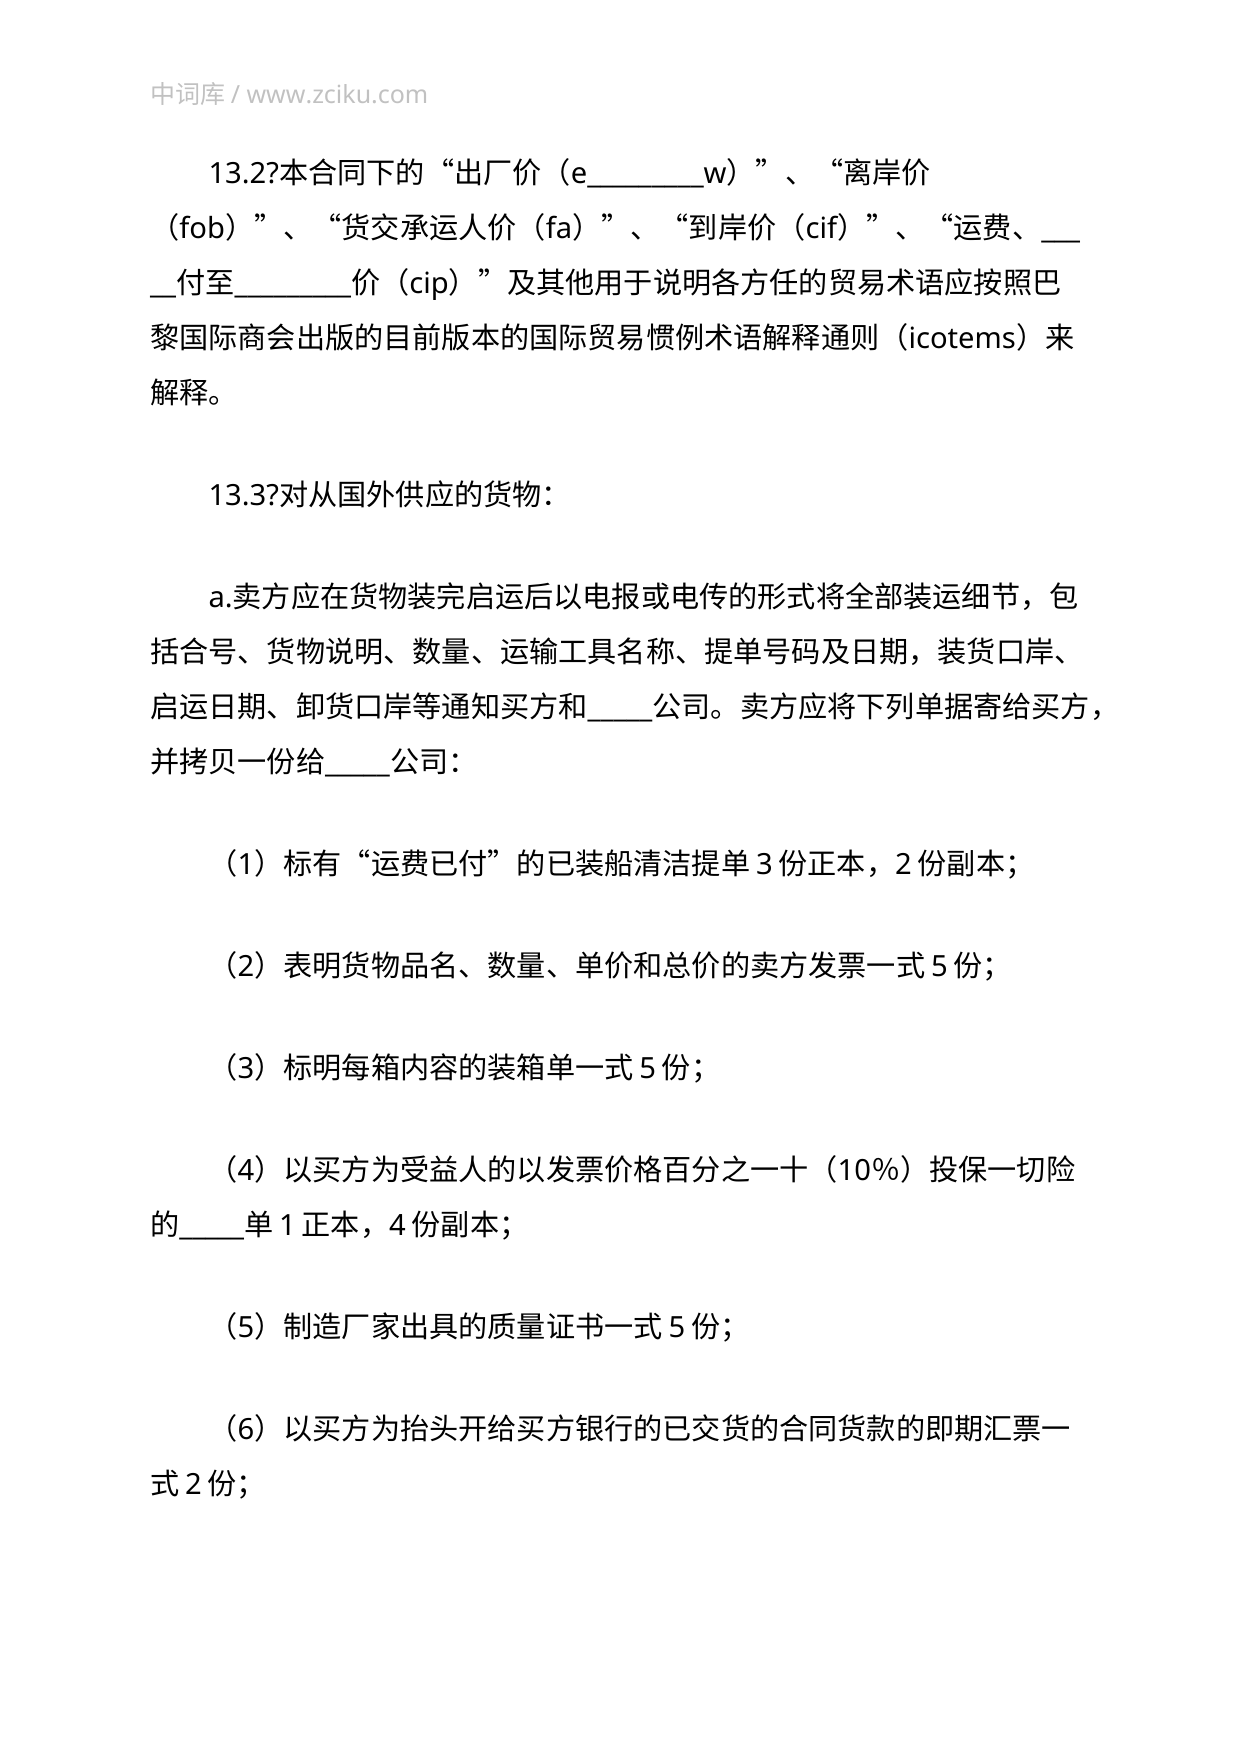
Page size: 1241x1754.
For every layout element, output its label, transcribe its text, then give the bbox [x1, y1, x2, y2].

text 13.2?本合同下的“出厂价（e_________w）”、“离岸价（fob）”、“货交承运人价（fa）”、“到岸价（cif）”、“运费、_____付至_________价（cip）”及其他用于说明各方任的贸易术语应按照巴黎国际商会出版的目前版本的国际贸易惯例术语解释通则（icotems）来解释。 [150, 150, 1090, 412]
text （1）标有“运费已付”的已装船清洁提单3份正本，2份副本； [150, 841, 1090, 883]
text （2）表明货物品名、数量、单价和总价的卖方发票一式5份； [150, 943, 1090, 985]
text （3）标明每箱内容的装箱单一式5份； [150, 1044, 1090, 1087]
text a.卖方应在货物装完启运后以电报或电传的形式将全部装运细节，包括合号、货物说明、数量、运输工具名称、提单号码及日期，装货口岸、启运日期、卸货口岸等通知买方和_____公司。卖方应将下列单据寄给买方，并拷贝一份给_____公司： [150, 574, 1090, 781]
text （6）以买方为抬头开给买方银行的已交货的合同货款的即期汇票一式2份； [150, 1406, 1090, 1503]
text 13.3?对从国外供应的货物： [150, 472, 1090, 514]
text （5）制造厂家出具的质量证书一式5份； [150, 1303, 1090, 1346]
text （4）以买方为受益人的以发票价格百分之一十（10％）投保一切险的_____单1正本，4份副本； [150, 1147, 1090, 1244]
